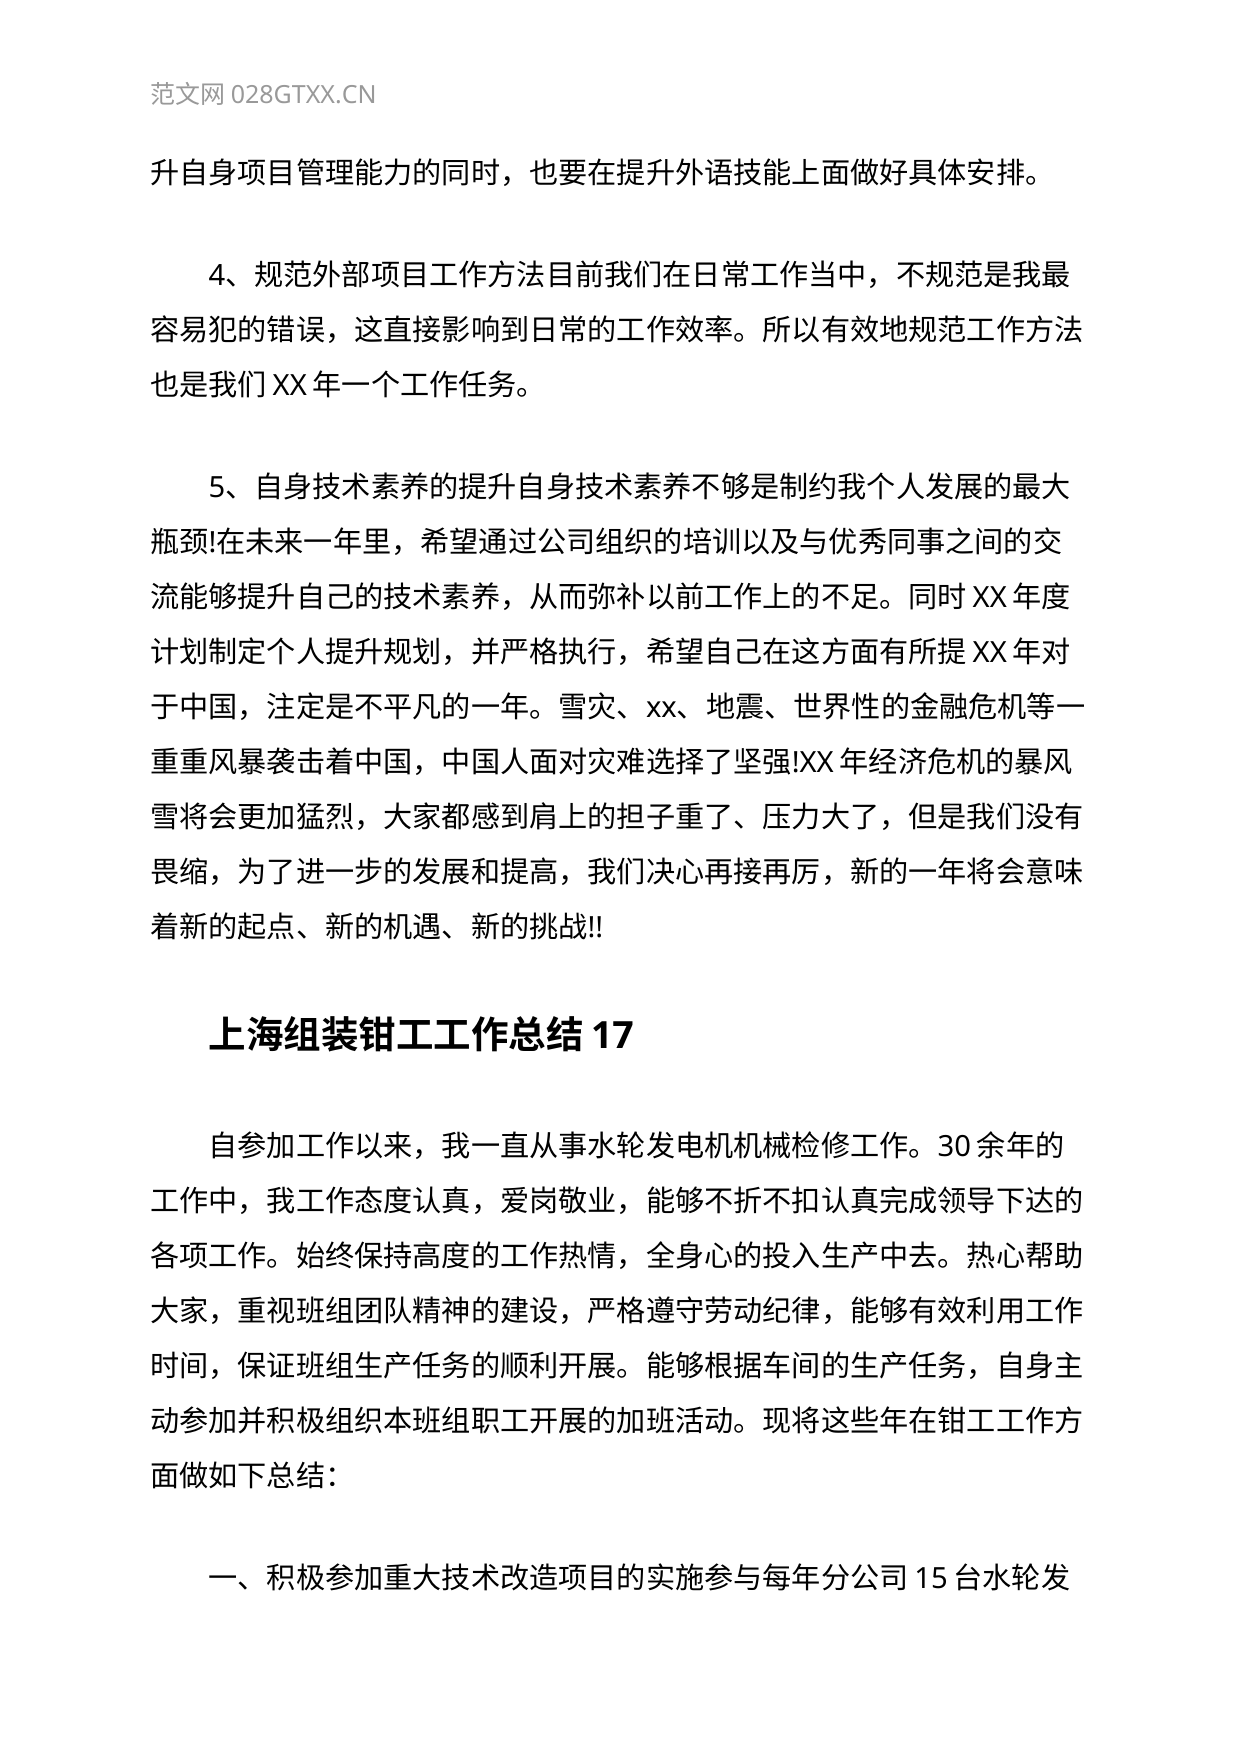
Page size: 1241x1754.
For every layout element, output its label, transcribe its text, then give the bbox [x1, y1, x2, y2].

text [150, 1554, 1090, 1597]
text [150, 150, 1090, 192]
text 4、规范外部项目工作方法目前我们在日常工作当中，不规范是我最容易犯的错误，这直接影响到日常的工作效率。所以有效地规范工作方法也是我们XX年一个工作任务。 [150, 252, 1090, 404]
text 自参加工作以来，我一直从事水轮发电机机械检修工作。30余年的工作中，我工作态度认真，爱岗敬业，能够不折不扣认真完成领导下达的各项工作。始终保持高度的工作热情，全身心的投入生产中去。热心帮助大家，重视班组团队精神的建设，严格遵守劳动纪律，能够有效利用工作时间，保证班组生产任务的顺利开展。能够根据车间的生产任务，自身主动参加并积极组织本班组职工开展的加班活动。现将这些年在钳工工作方面做如下总结： [150, 1123, 1090, 1495]
text 5、自身技术素养的提升自身技术素养不够是制约我个人发展的最大瓶颈!在未来一年里，希望通过公司组织的培训以及与优秀同事之间的交流能够提升自己的技术素养，从而弥补以前工作上的不足。同时XX年度计划制定个人提升规划，并严格执行，希望自己在这方面有所提XX年对于中国，注定是不平凡的一年。雪灾、xx、地震、世界性的金融危机等一重重风暴袭击着中国，中国人面对灾难选择了坚强!XX年经济危机的暴风雪将会更加猛烈，大家都感到肩上的担子重了、压力大了，但是我们没有畏缩，为了进一步的发展和提高，我们决心再接再厉，新的一年将会意味着新的起点、新的机遇、新的挑战!! [150, 464, 1090, 946]
text 上海组装钳工工作总结17 [150, 1005, 1090, 1060]
